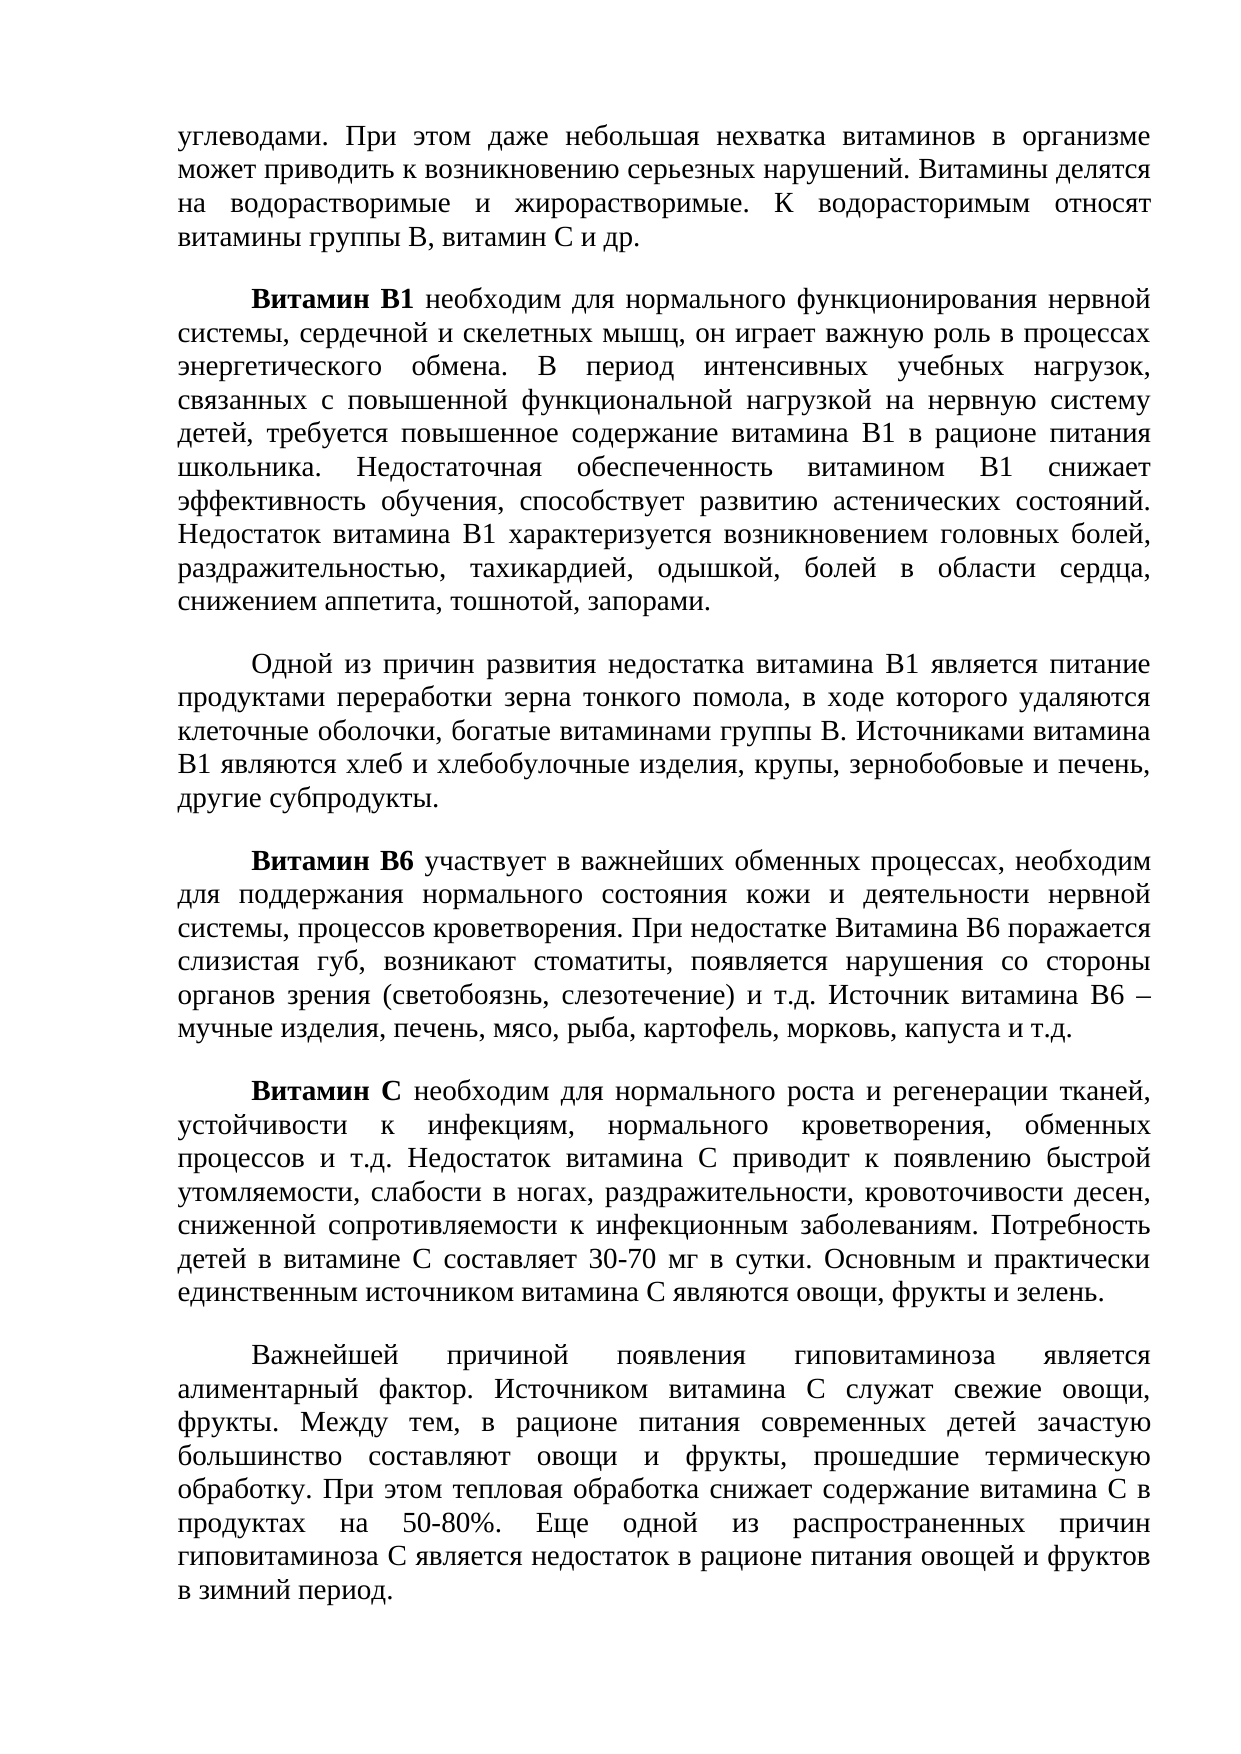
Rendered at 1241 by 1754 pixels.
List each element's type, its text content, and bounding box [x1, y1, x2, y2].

text Витамин В6 участвует в важнейших обменных процессах, необходим для поддержания нормального состояния кожи и деятельности нервной системы, процессов кроветворения. При недостатке Витамина В6 поражается слизистая губ, возникают стоматиты, появляется нарушения со стороны органов зрения (светобоязнь, слезотечение) и т.д. Источник витамина В6 – мучные изделия, печень, мясо, рыба, картофель, морковь, капуста и т.д. [177, 843, 1152, 1044]
text Витамин В1 необходим для нормального функционирования нервной системы, сердечной и скелетных мышц, он играет важную роль в процессах энергетического обмена. В период интенсивных учебных нагрузок, связанных с повышенной функциональной нагрузкой на нервную систему детей, требуется повышенное содержание витамина В1 в рационе питания школьника. Недостаточная обеспеченность витамином В1 снижает эффективность обучения, способствует развитию астенических состояний. Недостаток витамина В1 характеризуется возникновением головных болей, раздражительностью, тахикардией, одышкой, болей в области сердца, снижением аппетита, тошнотой, запорами. [177, 281, 1152, 617]
text Важнейшей причиной появления гиповитаминоза является алиментарный фактор. Источником витамина С служат свежие овощи, фрукты. Между тем, в рационе питания современных детей зачастую большинство составляют овощи и фрукты, прошедшие термическую обработку. При этом тепловая обработка снижает содержание витамина С в продуктах на 50-80%. Еще одной из распространенных причин гиповитаминоза С является недостаток в рационе питания овощей и фруктов в зимний период. [177, 1337, 1152, 1606]
text Витамин С необходим для нормального роста и регенерации тканей, устойчивости к инфекциям, нормального кроветворения, обменных процессов и т.д. Недостаток витамина С приводит к появлению быстрой утомляемости, слабости в ногах, раздражительности, кровоточивости десен, сниженной сопротивляемости к инфекционным заболеваниям. Потребность детей в витамине С составляет 30-70 мг в сутки. Основным и практически единственным источником витамина С являются овощи, фрукты и зелень. [177, 1073, 1152, 1308]
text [177, 118, 1152, 252]
text Одной из причин развития недостатка витамина В1 является питание продуктами переработки зерна тонкого помола, в ходе которого удаляются клеточные оболочки, богатые витаминами группы В. Источниками витамина В1 являются хлеб и хлебобулочные изделия, крупы, зернобобовые и печень, другие субпродукты. [177, 646, 1152, 814]
